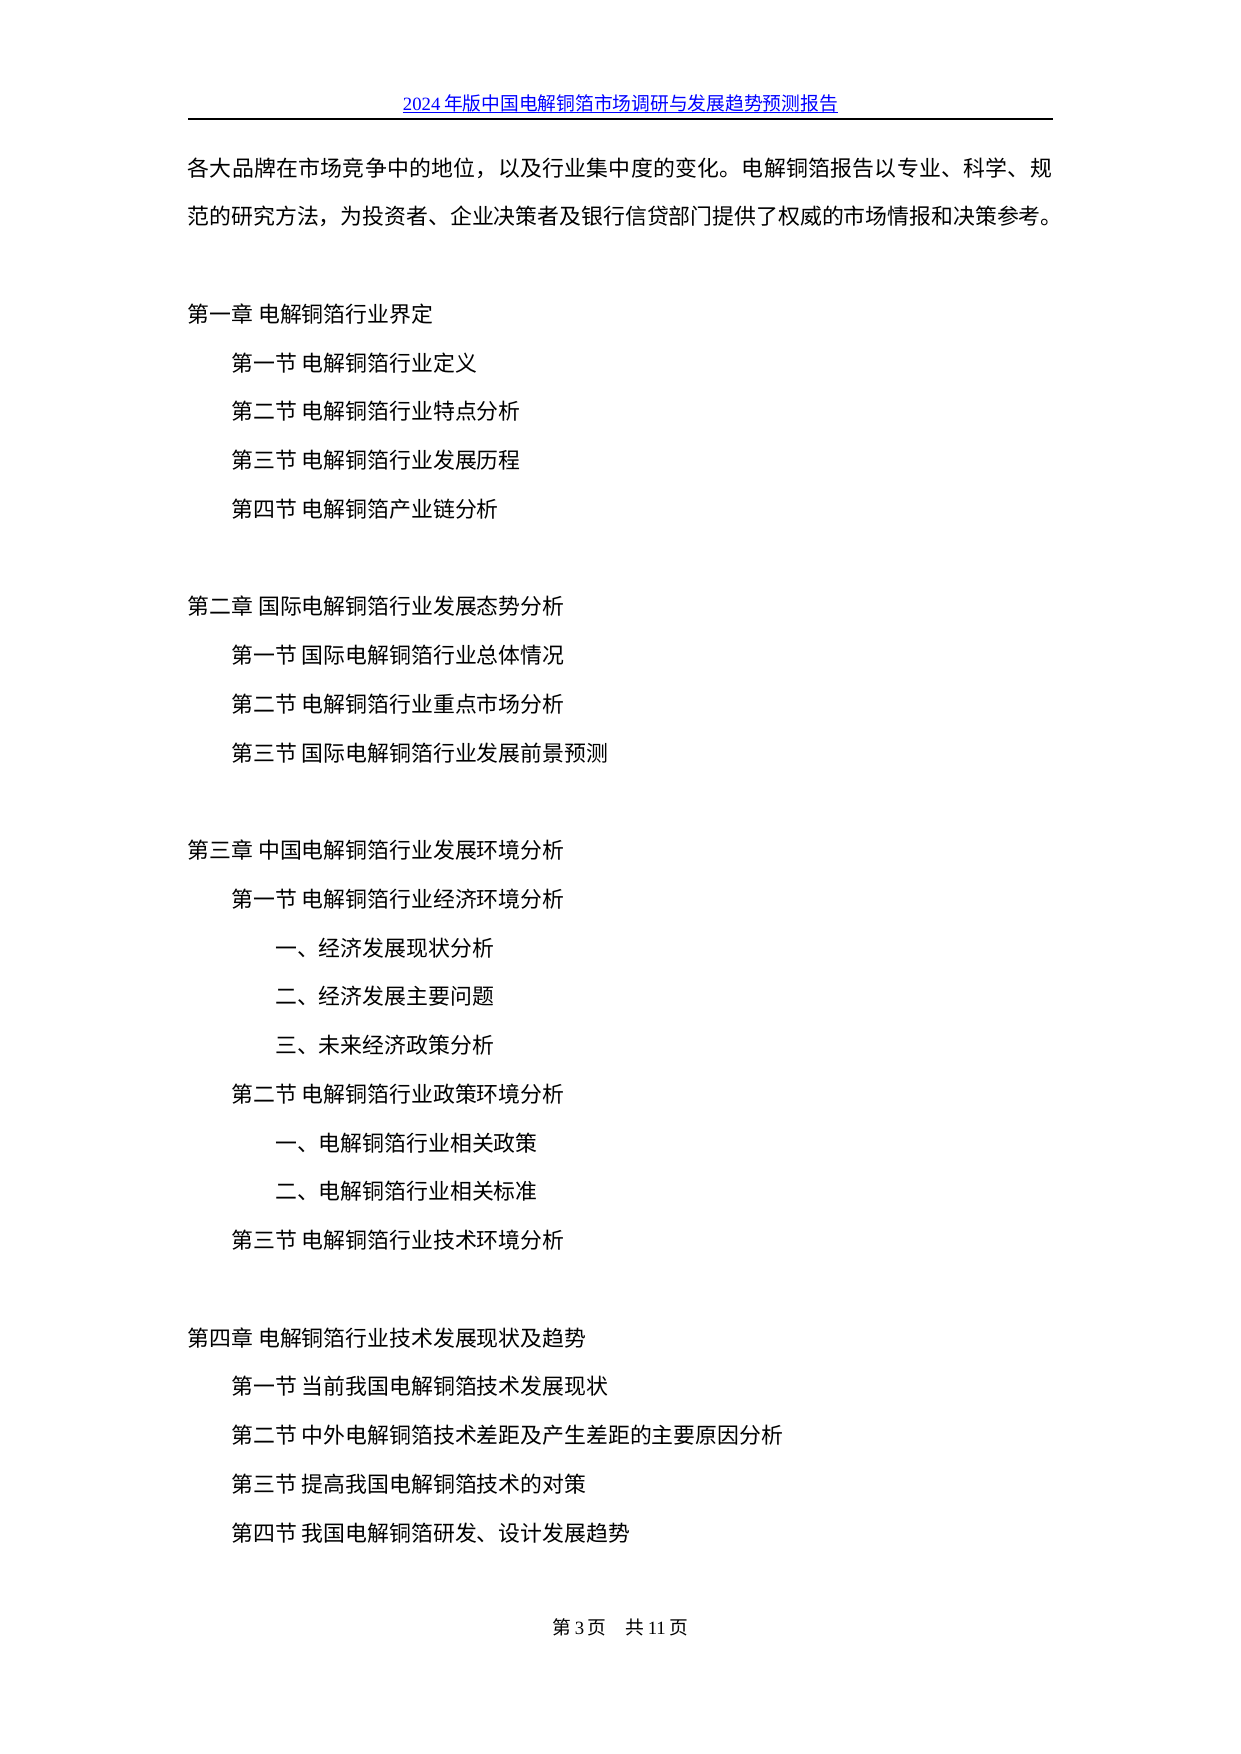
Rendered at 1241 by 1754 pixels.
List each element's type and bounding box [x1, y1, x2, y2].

text [187, 150, 1053, 1548]
